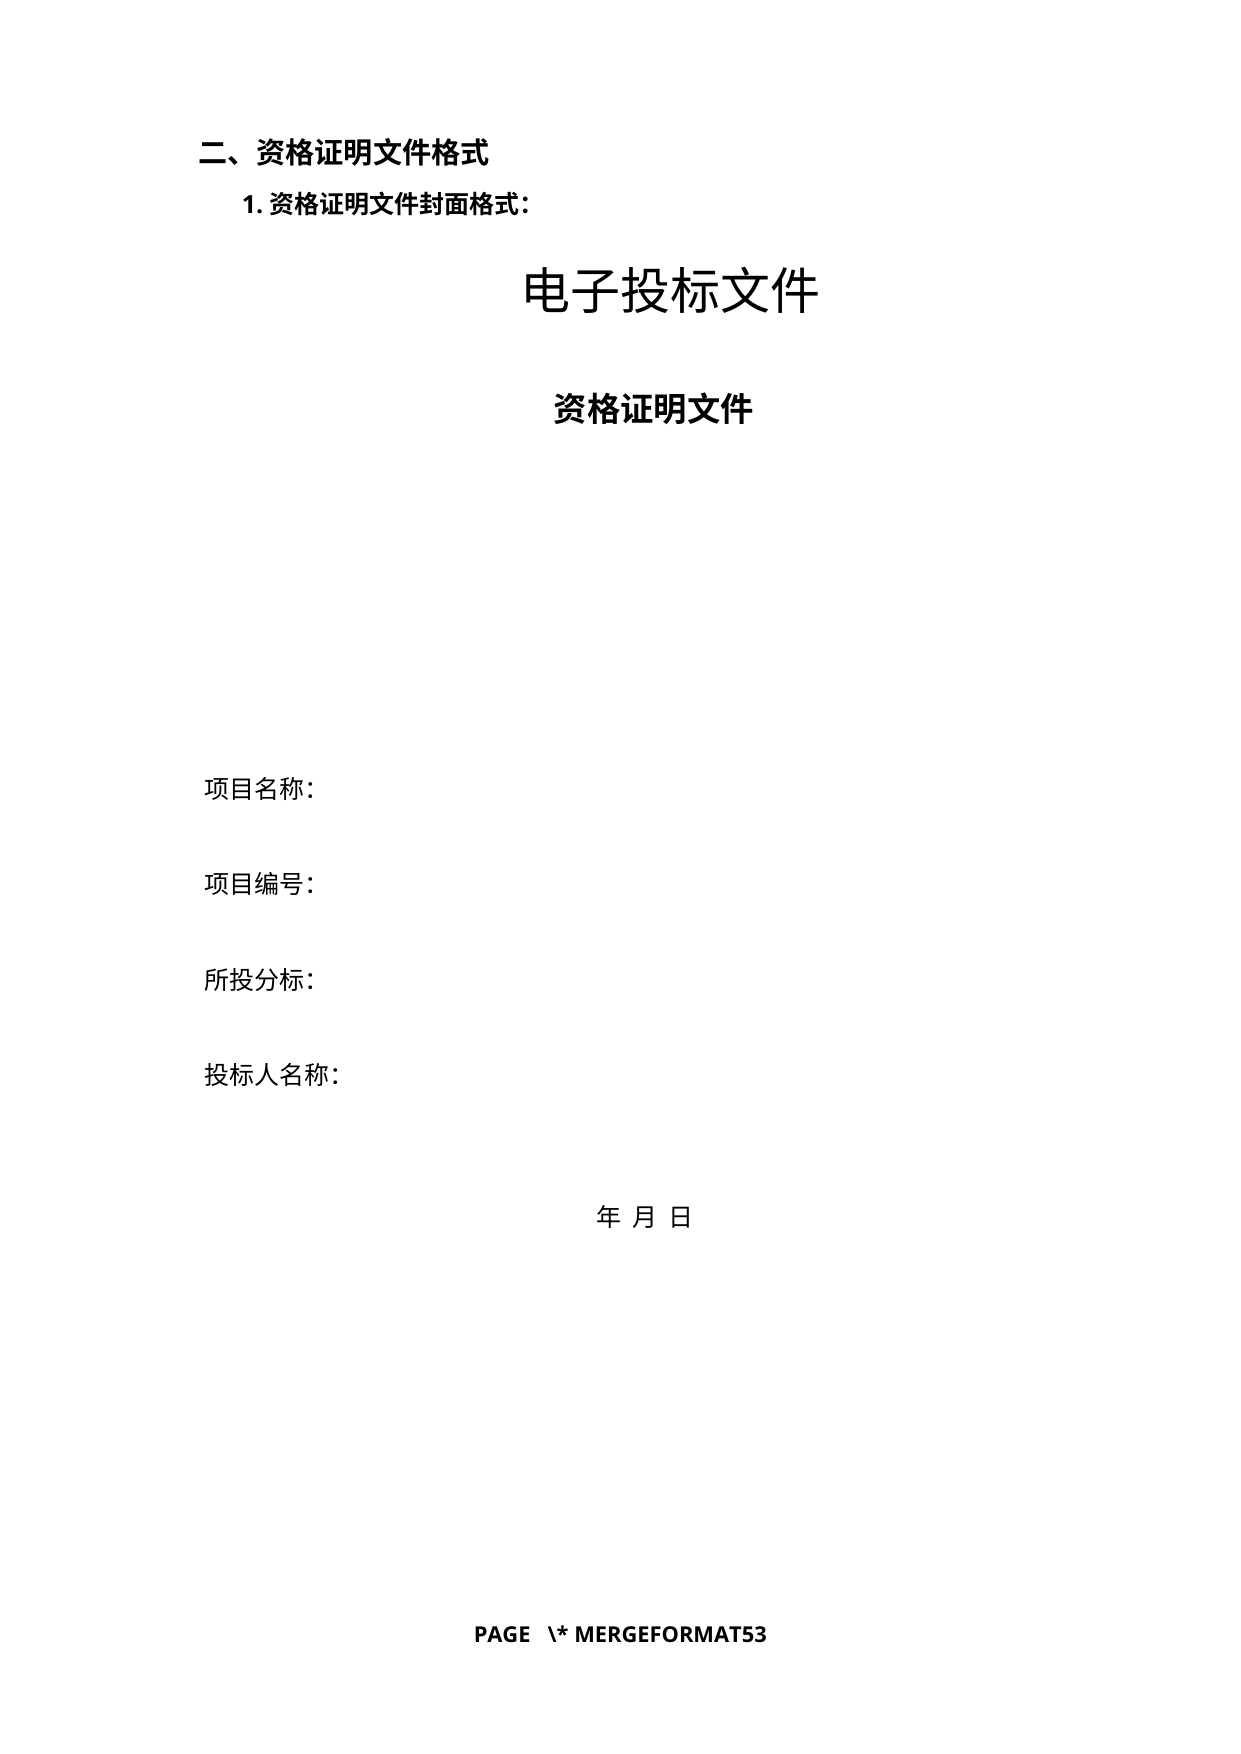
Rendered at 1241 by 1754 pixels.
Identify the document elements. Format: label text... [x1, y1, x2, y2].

text 资格证明文件 [148, 383, 1092, 431]
text 电子投标文件 [148, 252, 1092, 324]
text 所投分标： [148, 960, 1092, 997]
text 投标人名称： [148, 1056, 1092, 1092]
text 二、资格证明文件格式 [148, 130, 1092, 172]
text 年 月 日 [148, 1197, 1092, 1234]
text 项目编号： [148, 865, 1092, 901]
text 1. 资格证明文件封面格式： [191, 185, 1092, 221]
text 项目名称： [148, 770, 1092, 806]
